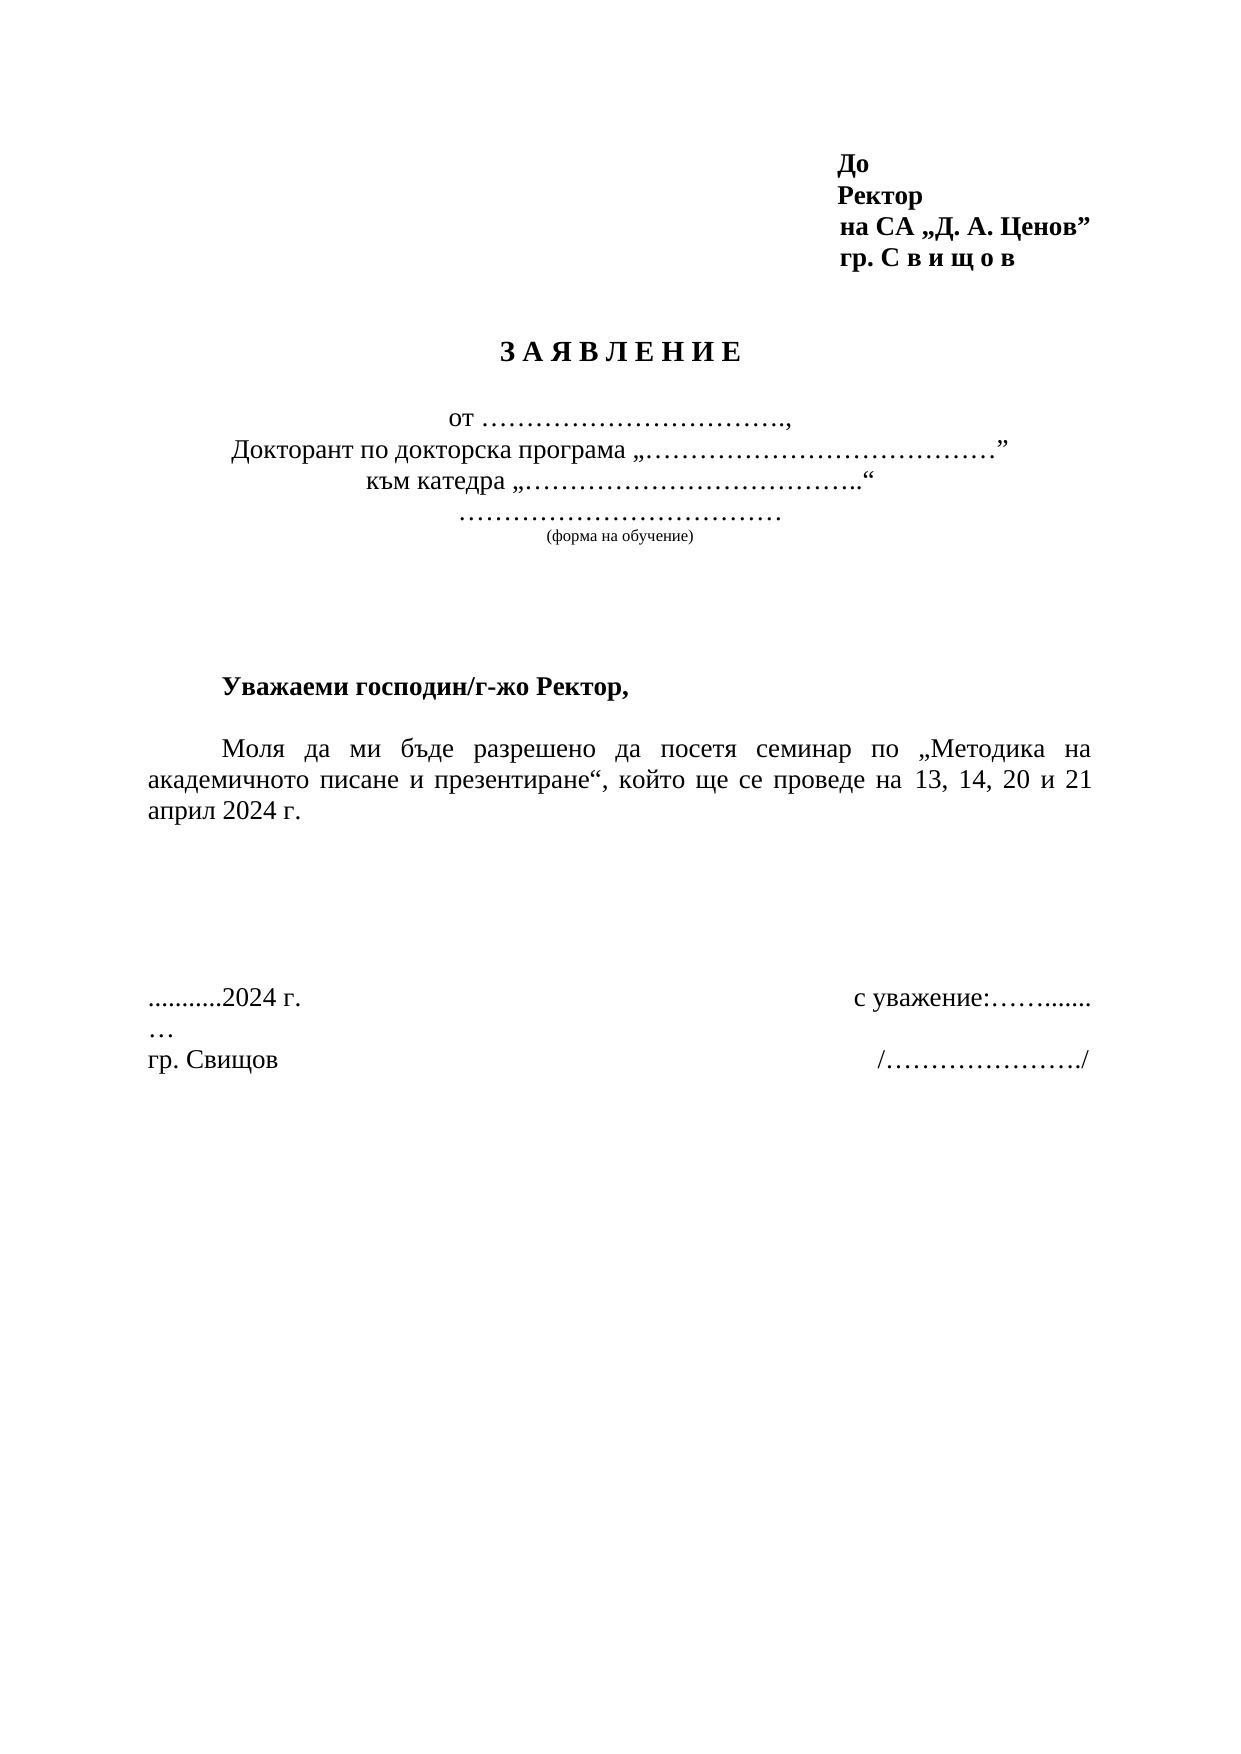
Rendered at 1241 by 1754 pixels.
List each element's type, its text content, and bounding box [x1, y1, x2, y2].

text До [148, 148, 1093, 179]
text към катедра „………………………………..“ [148, 464, 1093, 495]
text гр. С в и щ о в [664, 241, 1093, 272]
text Моля да ми бъде разрешено да посетя семинар по „Методика на академичното писане и презентиране“, който ще се проведе на 13, 14, 20 и 21 април 2024 г. [148, 732, 1093, 826]
text Уважаеми господин/г-жо Ректор, [221, 670, 1093, 701]
text гр. Свищов /…………………./ [148, 1044, 1093, 1075]
text Ректор [148, 179, 1093, 210]
text (форма на обучение) [148, 526, 1093, 545]
text ……………………………… [148, 495, 1093, 526]
text на СА „Д. А. Ценов” [664, 210, 1093, 241]
text ...........2024 г. с уважение:……....... … [148, 981, 1093, 1044]
text от ……………………………., [148, 402, 1093, 433]
text З А Я В Л Е Н И Е [148, 334, 1093, 368]
text Докторант по докторска програма „…………………………………” [148, 433, 1093, 464]
